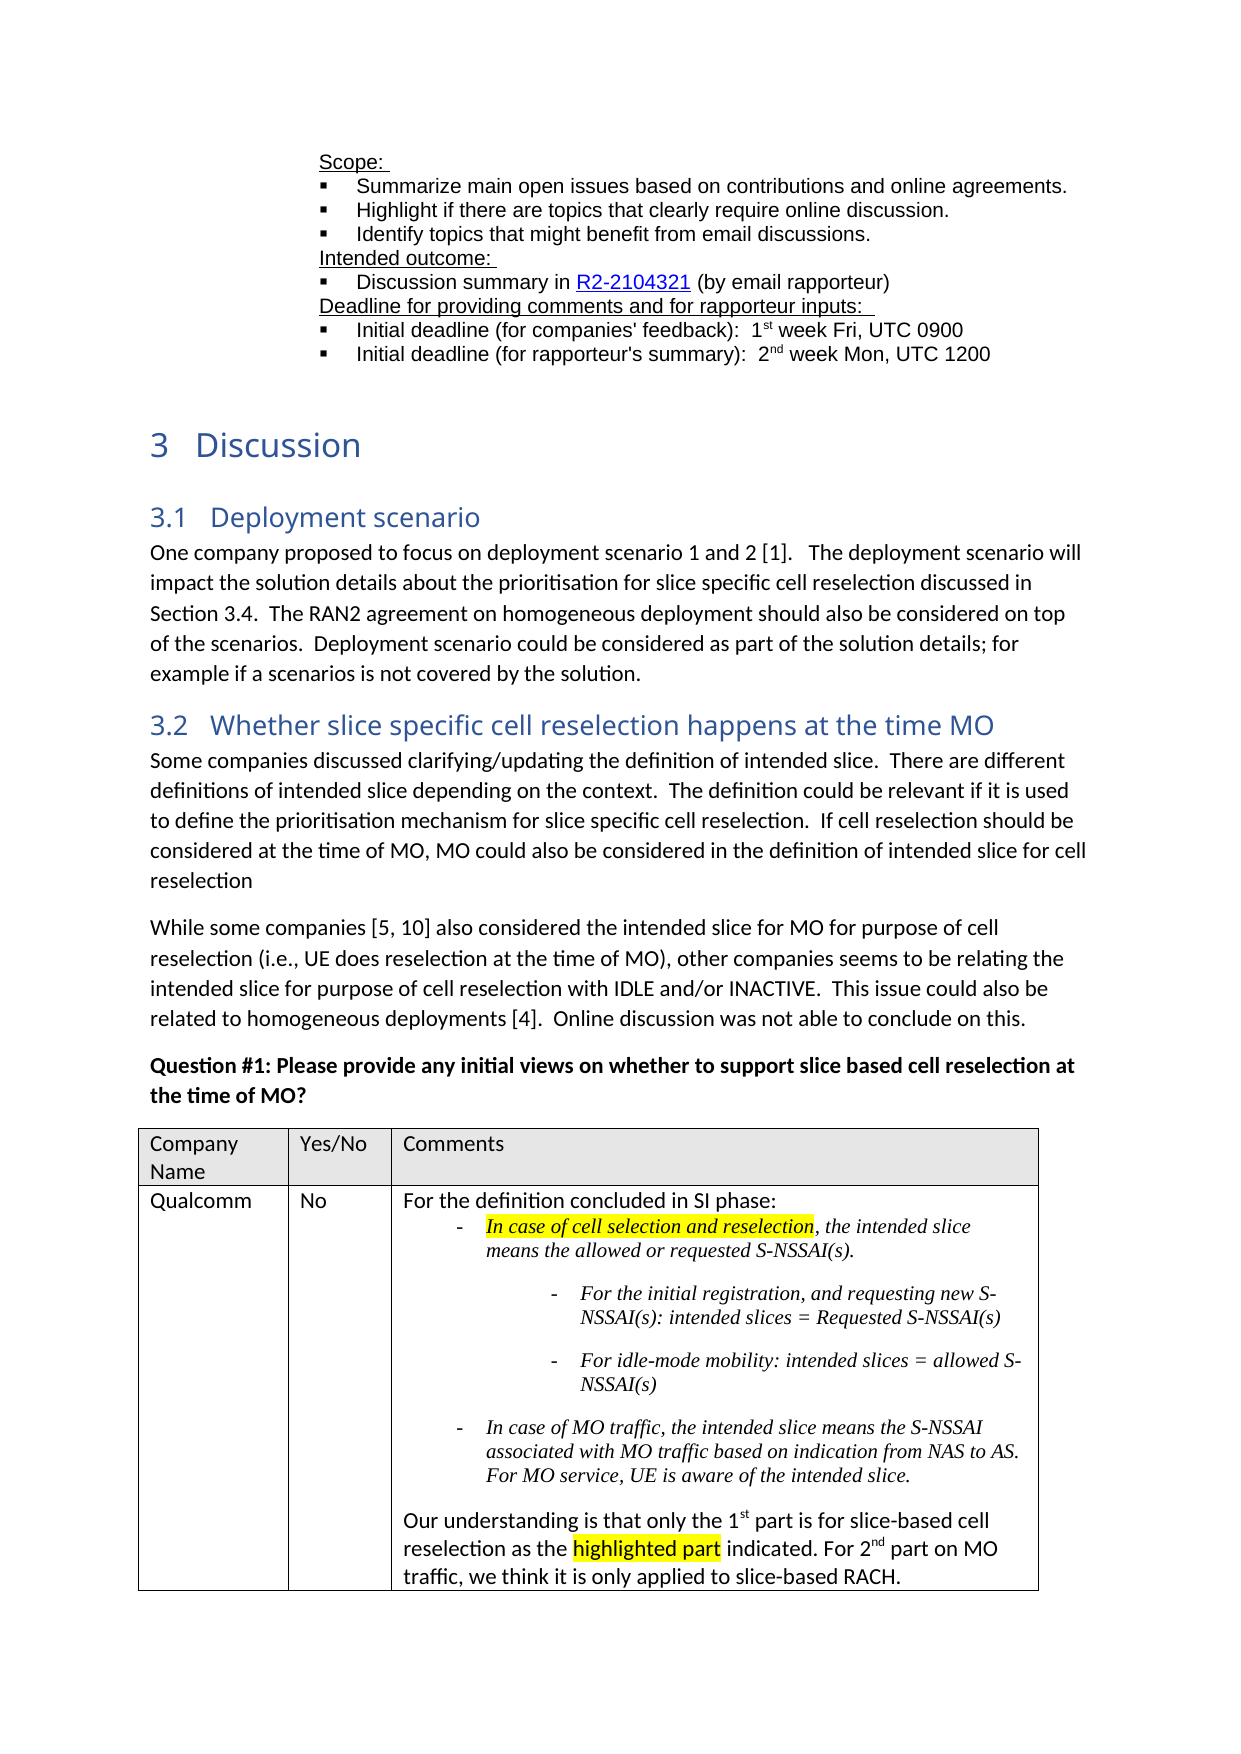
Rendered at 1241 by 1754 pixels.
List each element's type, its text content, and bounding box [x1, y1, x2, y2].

table_cell Qualcomm [139, 1186, 288, 1590]
text Some companies discussed clarifying/updating the definition of intended slice. There are different definitions of intended slice depending on the context. The definition could be relevant if it is used to define the prioritisation mechanism for slice specific cell reselection. If cell reselection should be considered at the time of MO, MO could also be considered in the definition of intended slice for cell reselection [150, 746, 1090, 895]
subtitle Deployment scenario [150, 498, 1090, 535]
text While some companies [5, 10] also considered the intended slice for MO for purpose of cell reselection (i.e., UE does reselection at the time of MO), other companies seems to be relating the intended slice for purpose of cell reselection with IDLE and/or INACTIVE. This issue could also be related to homogeneous deployments [4]. Online discussion was not able to conclude on this. [150, 913, 1090, 1032]
table_header Company Name [139, 1129, 288, 1185]
list Initial deadline (for rapporteur's summary): 2nd week Mon, UTC 1200 [319, 342, 1090, 366]
subtitle Discussion [150, 421, 1090, 467]
list Identify topics that might benefit from email discussions. [319, 222, 1090, 246]
text One company proposed to focus on deployment scenario 1 and 2 [1]. The deployment scenario will impact the solution details about the prioritisation for slice specific cell reselection discussed in Section 2.3. The RAN2 agreement on homogeneous deployment should also be considered on top of the scenarios. Deployment scenario could be considered as part of the solution details; for example if a scenarios is not covered by the solution. [150, 538, 1090, 687]
table_cell No [289, 1186, 391, 1590]
table_header Comments [392, 1129, 1038, 1185]
text Scope: [319, 150, 1090, 174]
subtitle Whether slice specific cell reselection happens at the time MO [150, 706, 1090, 743]
list Highlight if there are topics that clearly require online discussion. [319, 198, 1090, 222]
list Summarize main open issues based on contributions and online agreements. [319, 174, 1090, 198]
text Intended outcome: [281, 246, 1090, 270]
list Discussion summary in R2-2104321 (by email rapporteur) [319, 270, 1090, 294]
text Deadline for providing comments and for rapporteur inputs: [281, 294, 1090, 318]
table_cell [392, 1186, 1038, 1590]
text Question #1: Please provide any initial views on whether to support slice based cell reselection at the time of MO? [150, 1051, 1090, 1109]
list Initial deadline (for companies' feedback): 1st week Fri, UTC 0900 [319, 318, 1090, 342]
table_header Yes/No [289, 1129, 391, 1185]
